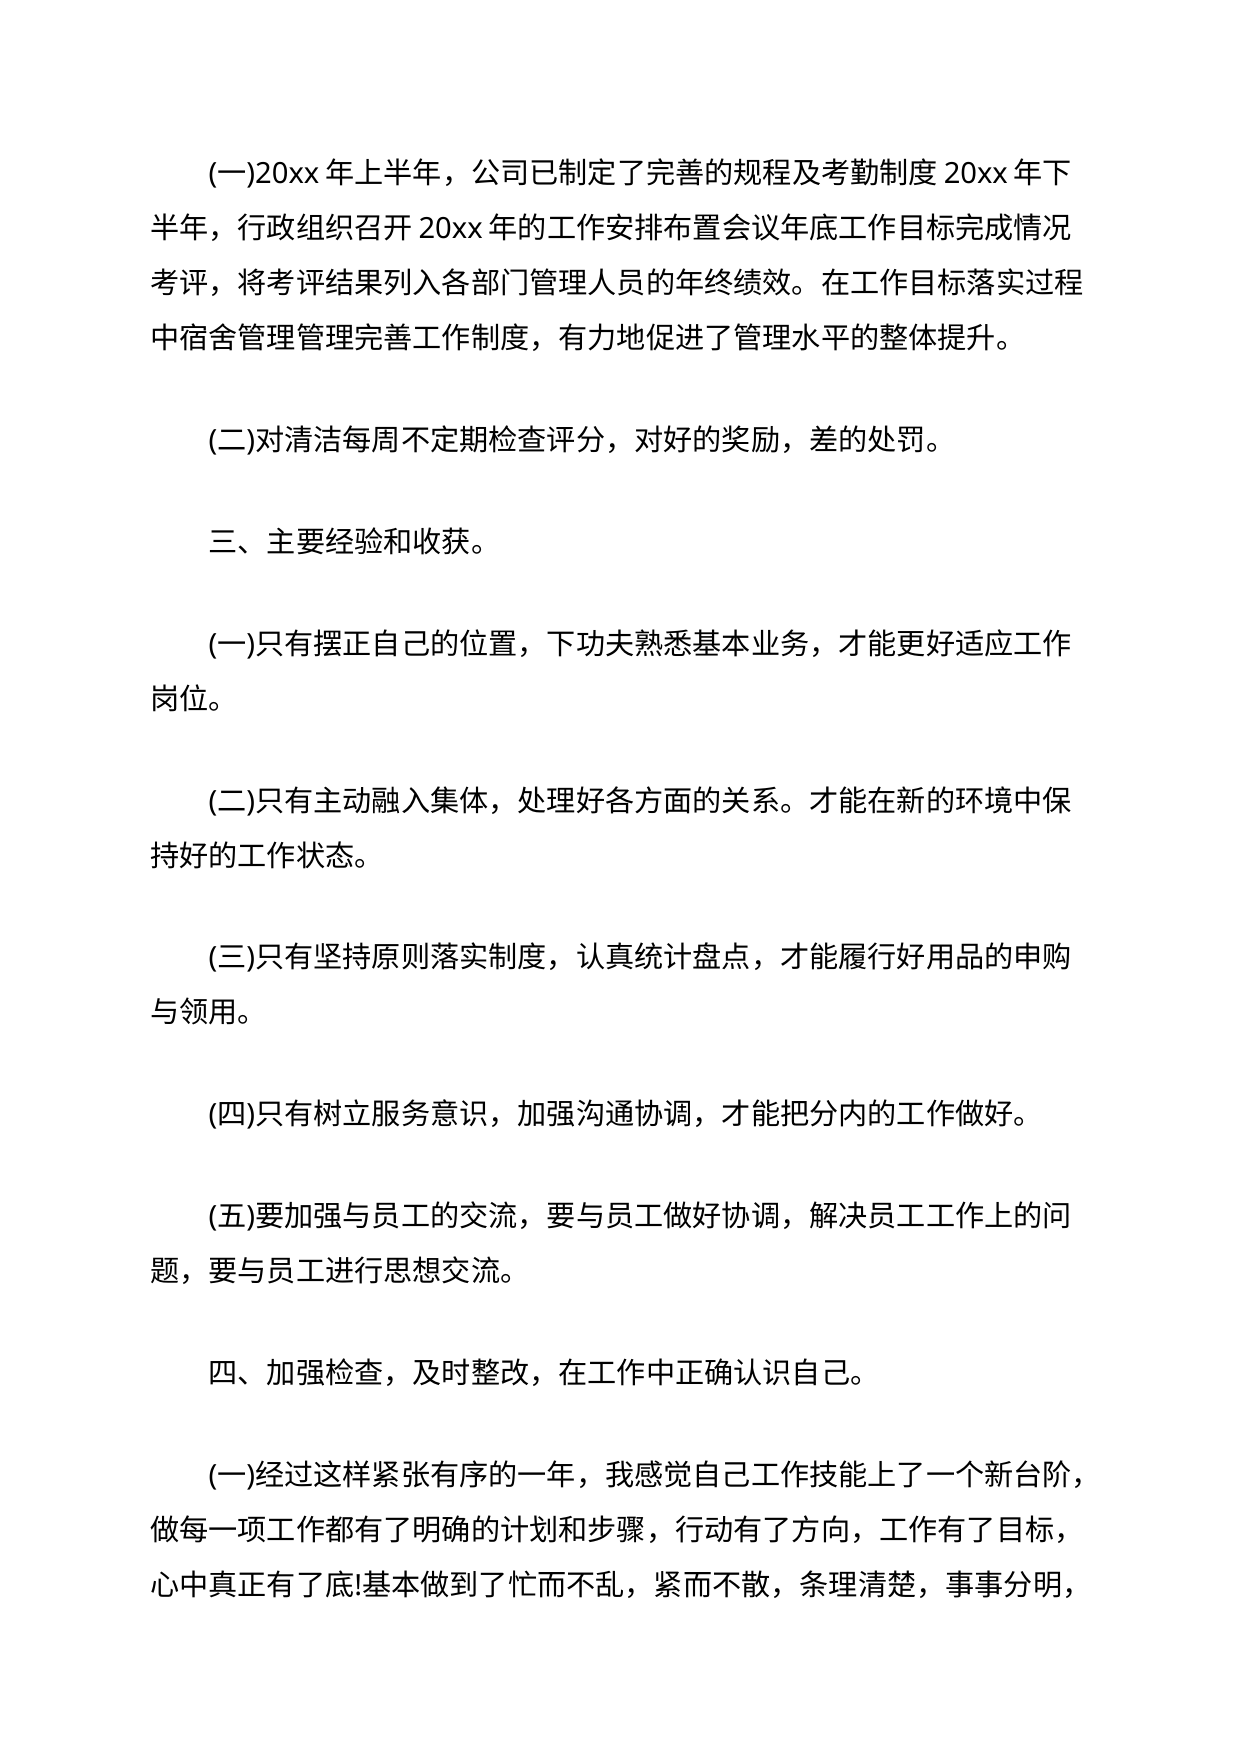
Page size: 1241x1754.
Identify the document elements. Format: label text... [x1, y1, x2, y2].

text (四)只有树立服务意识，加强沟通协调，才能把分内的工作做好。 [150, 1091, 1090, 1133]
text (一)只有摆正自己的位置，下功夫熟悉基本业务，才能更好适应工作岗位。 [150, 620, 1090, 718]
text 四、加强检查，及时整改，在工作中正确认识自己。 [150, 1349, 1090, 1392]
text (五)要加强与员工的交流，要与员工做好协调，解决员工工作上的问题，要与员工进行思想交流。 [150, 1193, 1090, 1290]
text 三、主要经验和收获。 [150, 519, 1090, 561]
text (三)只有坚持原则落实制度，认真统计盘点，才能履行好用品的申购与领用。 [150, 934, 1090, 1031]
text (一)20xx年上半年，公司已制定了完善的规程及考勤制度20xx年下半年，行政组织召开20xx年的工作安排布置会议年底工作目标完成情况考评，将考评结果列入各部门管理人员的年终绩效。在工作目标落实过程中宿舍管理管理完善工作制度，有力地促进了管理水平的整体提升。 [150, 150, 1090, 357]
text (二)只有主动融入集体，处理好各方面的关系。才能在新的环境中保持好的工作状态。 [150, 777, 1090, 874]
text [150, 1451, 1090, 1603]
text (二)对清洁每周不定期检查评分，对好的奖励，差的处罚。 [150, 417, 1090, 459]
